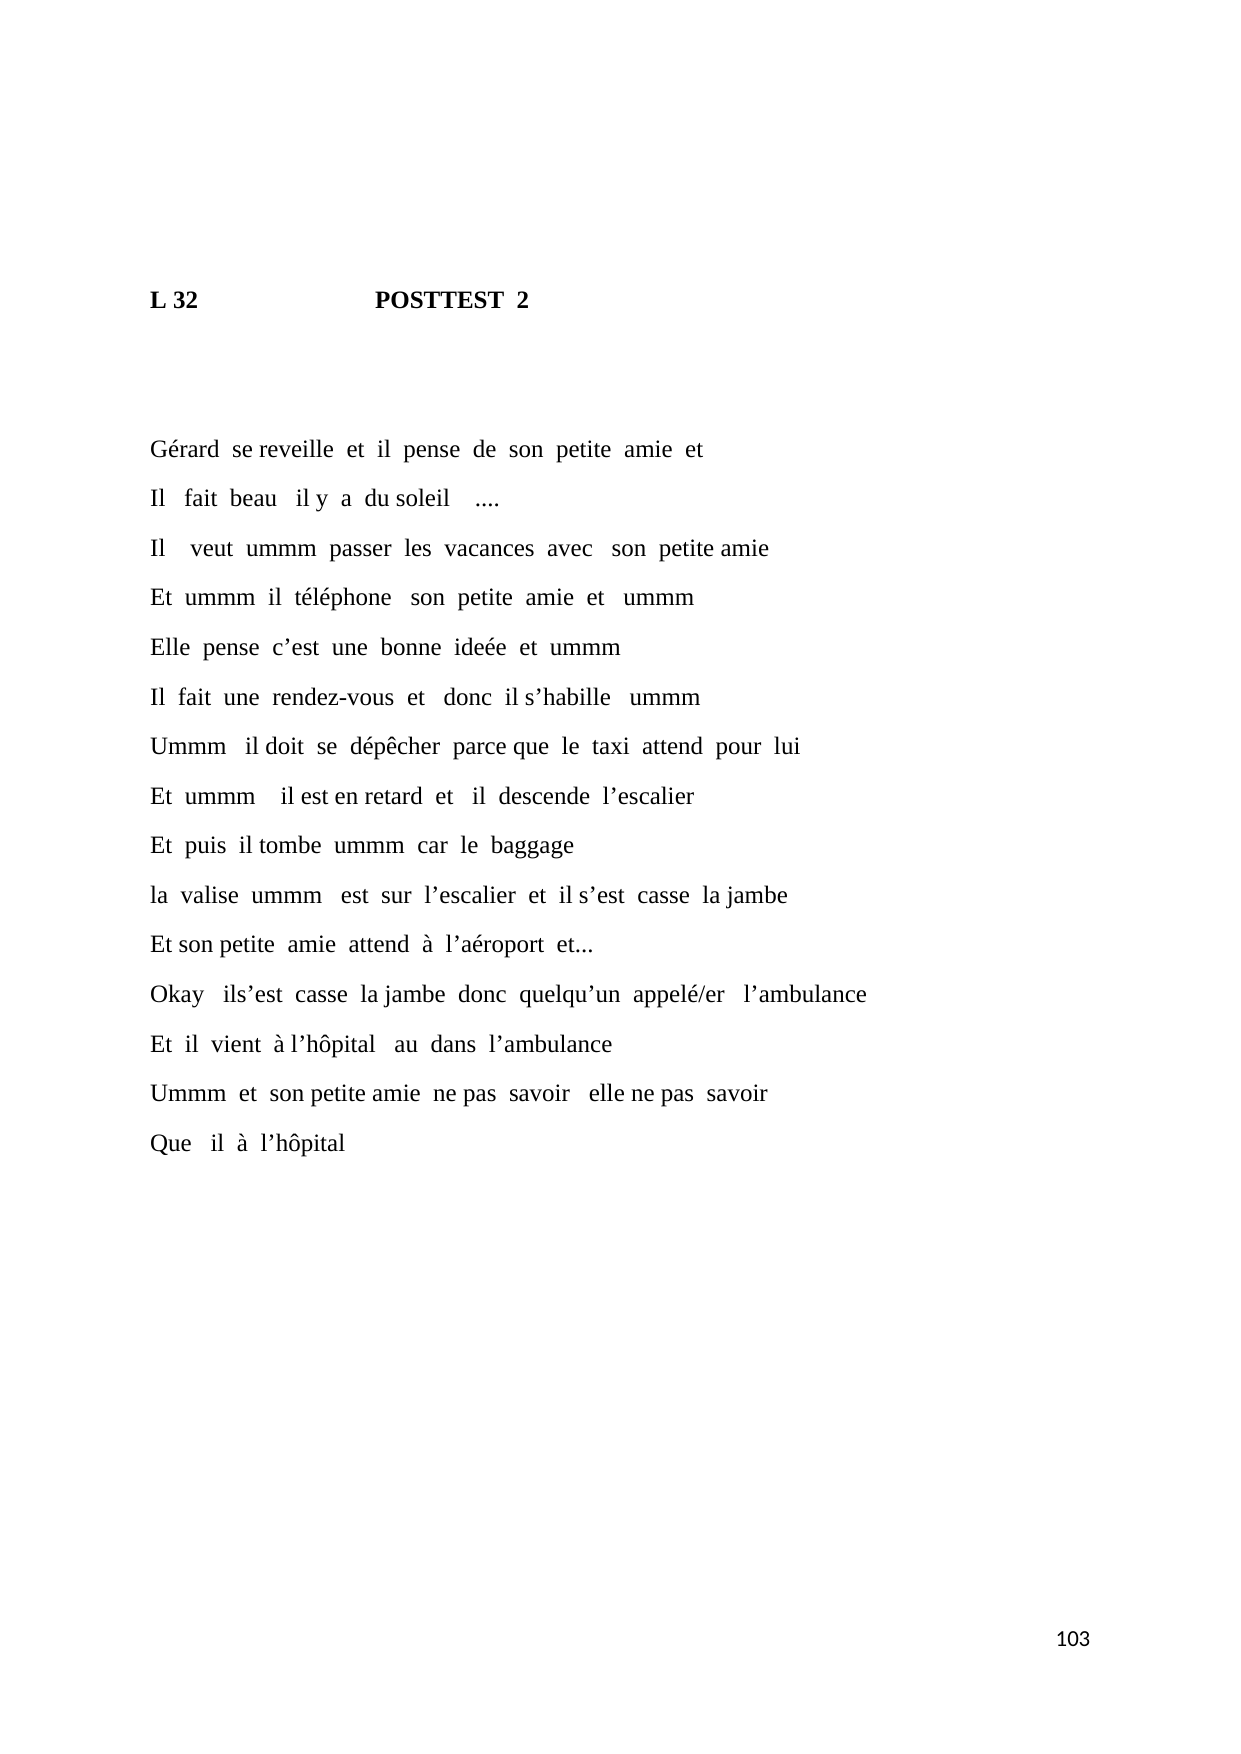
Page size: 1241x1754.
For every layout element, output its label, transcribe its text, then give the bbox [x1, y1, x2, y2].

text L 32 POSTTEST 2 [150, 285, 1090, 314]
text Et son petite amie attend à l’aéroport et... [150, 929, 1090, 958]
text Okay ils’est casse la jambe donc quelqu’un appelé/er l’ambulance [150, 979, 1090, 1008]
text Et ummm il téléphone son petite amie et ummm [150, 582, 1090, 611]
text Et puis il tombe ummm car le baggage [150, 830, 1090, 859]
text Il fait une rendez-vous et donc il s’habille ummm [150, 682, 1090, 710]
text Ummm et son petite amie ne pas savoir elle ne pas savoir [150, 1078, 1090, 1107]
text Ummm il doit se dépêcher parce que le taxi attend pour lui [150, 731, 1090, 760]
text la valise ummm est sur l’escalier et il s’est casse la jambe [150, 880, 1090, 909]
text Il veut ummm passer les vacances avec son petite amie [150, 533, 1090, 562]
text Et il vient à l’hôpital au dans l’ambulance [150, 1029, 1090, 1057]
text Il fait beau il y a du soleil .... [150, 483, 1090, 512]
text Et ummm il est en retard et il descende l’escalier [150, 781, 1090, 809]
text Gérard se reveille et il pense de son petite amie et [150, 434, 1090, 462]
text Que il à l’hôpital [150, 1128, 1090, 1157]
text Elle pense c’est une bonne ideée et ummm [150, 632, 1090, 661]
